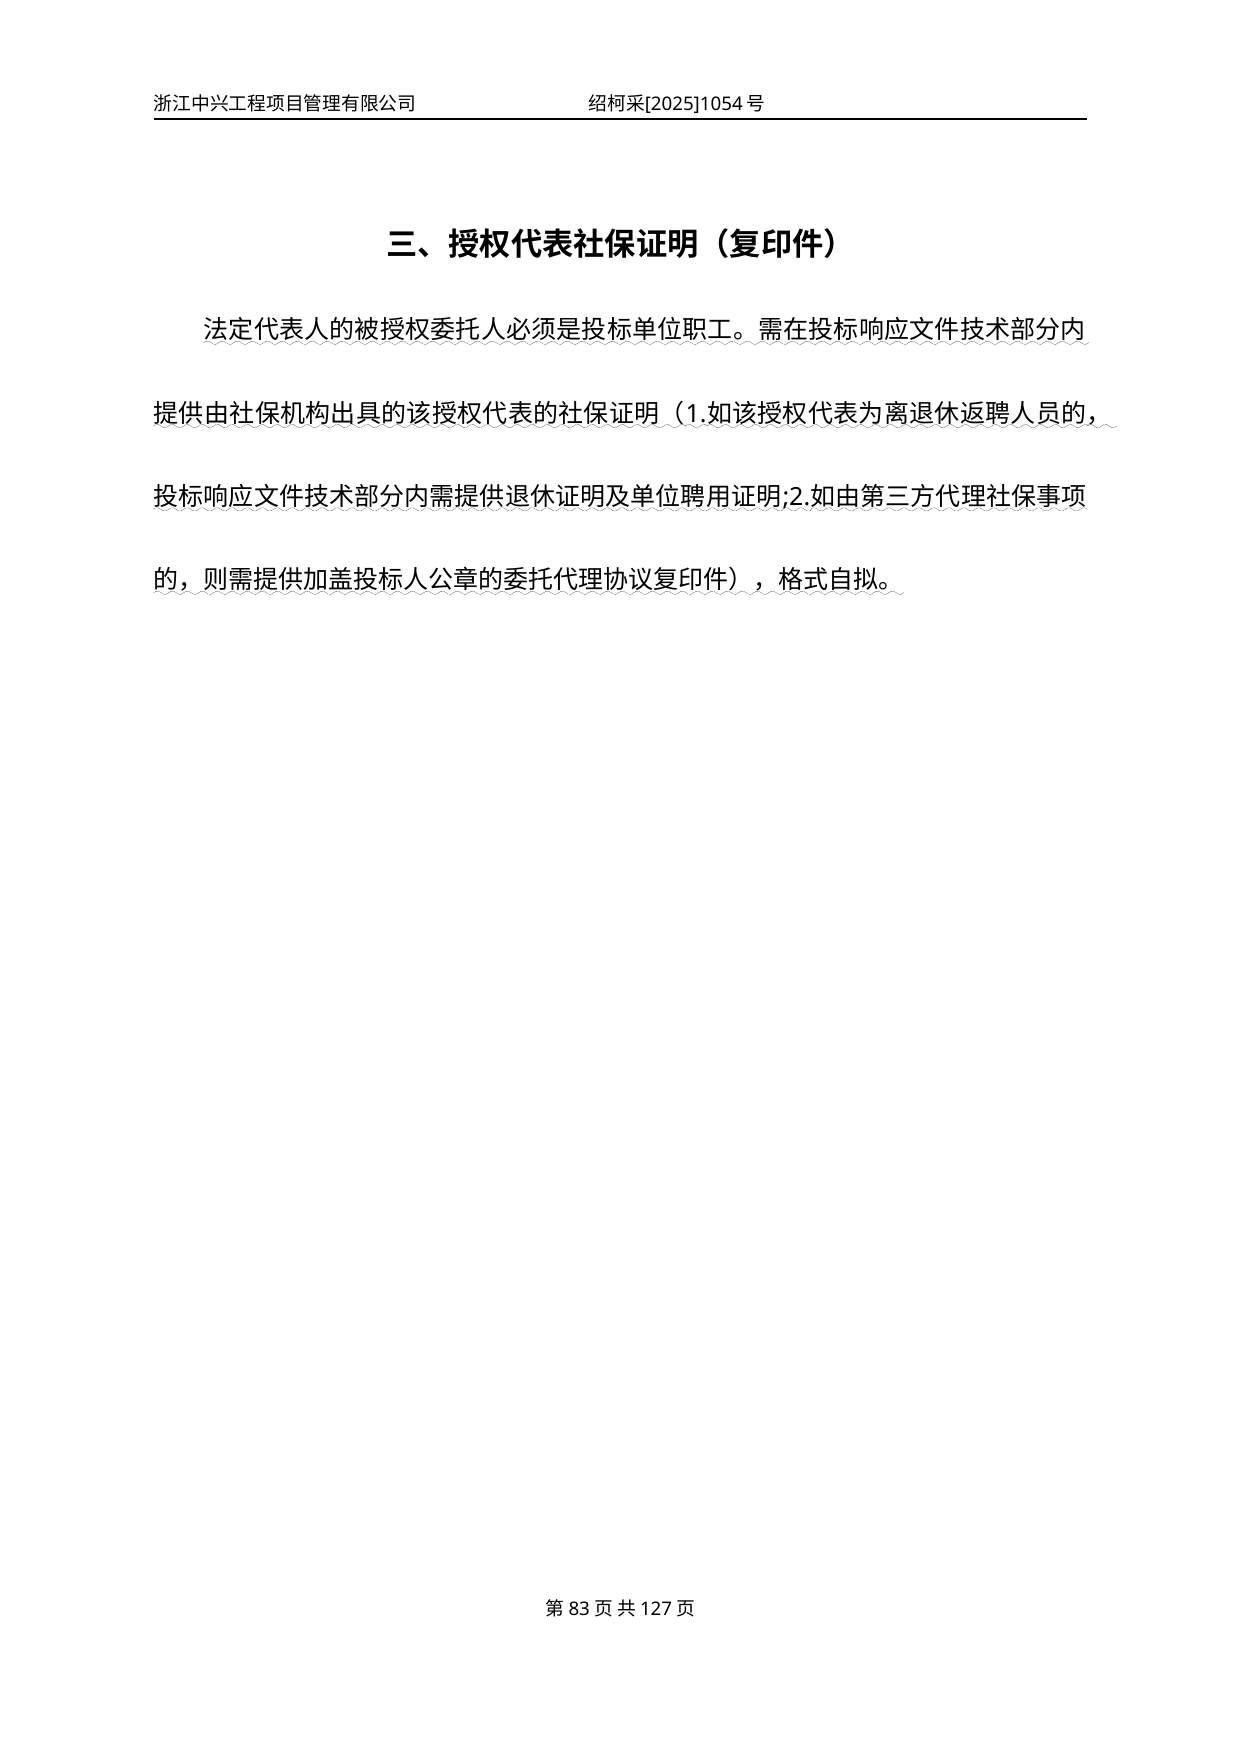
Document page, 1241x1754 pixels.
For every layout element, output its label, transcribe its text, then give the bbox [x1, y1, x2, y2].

text 法定代表人的被授权委托人必须是投标单位职工。需在投标响应文件技术部分内提供由社保机构出具的该授权代表的社保证明（1.如该授权代表为离退休返聘人员的，投标响应文件技术部分内需提供退休证明及单位聘用证明;2.如由第三方代理社保事项的，则需提供加盖投标人公章的委托代理协议复印件），格式自拟。 [153, 272, 1087, 427]
text 法定代表人的被授权委托人必须是投标单位职工。需在投标响应文件技术部分内提供由社保机构出具的该授权代表的社保证明（1.如该授权代表为离退休返聘人员的，投标响应文件技术部分内需提供退休证明及单位聘用证明;2.如由第三方代理社保事项的，则需提供加盖投标人公章的委托代理协议复印件），格式自拟。 [153, 508, 1087, 606]
text 三、授权代表社保证明（复印件） [153, 189, 1087, 272]
text 法定代表人的被授权委托人必须是投标单位职工。需在投标响应文件技术部分内提供由社保机构出具的该授权代表的社保证明（1.如该授权代表为离退休返聘人员的，投标响应文件技术部分内需提供退休证明及单位聘用证明;2.如由第三方代理社保事项的，则需提供加盖投标人公章的委托代理协议复印件），格式自拟。 [153, 425, 1087, 510]
